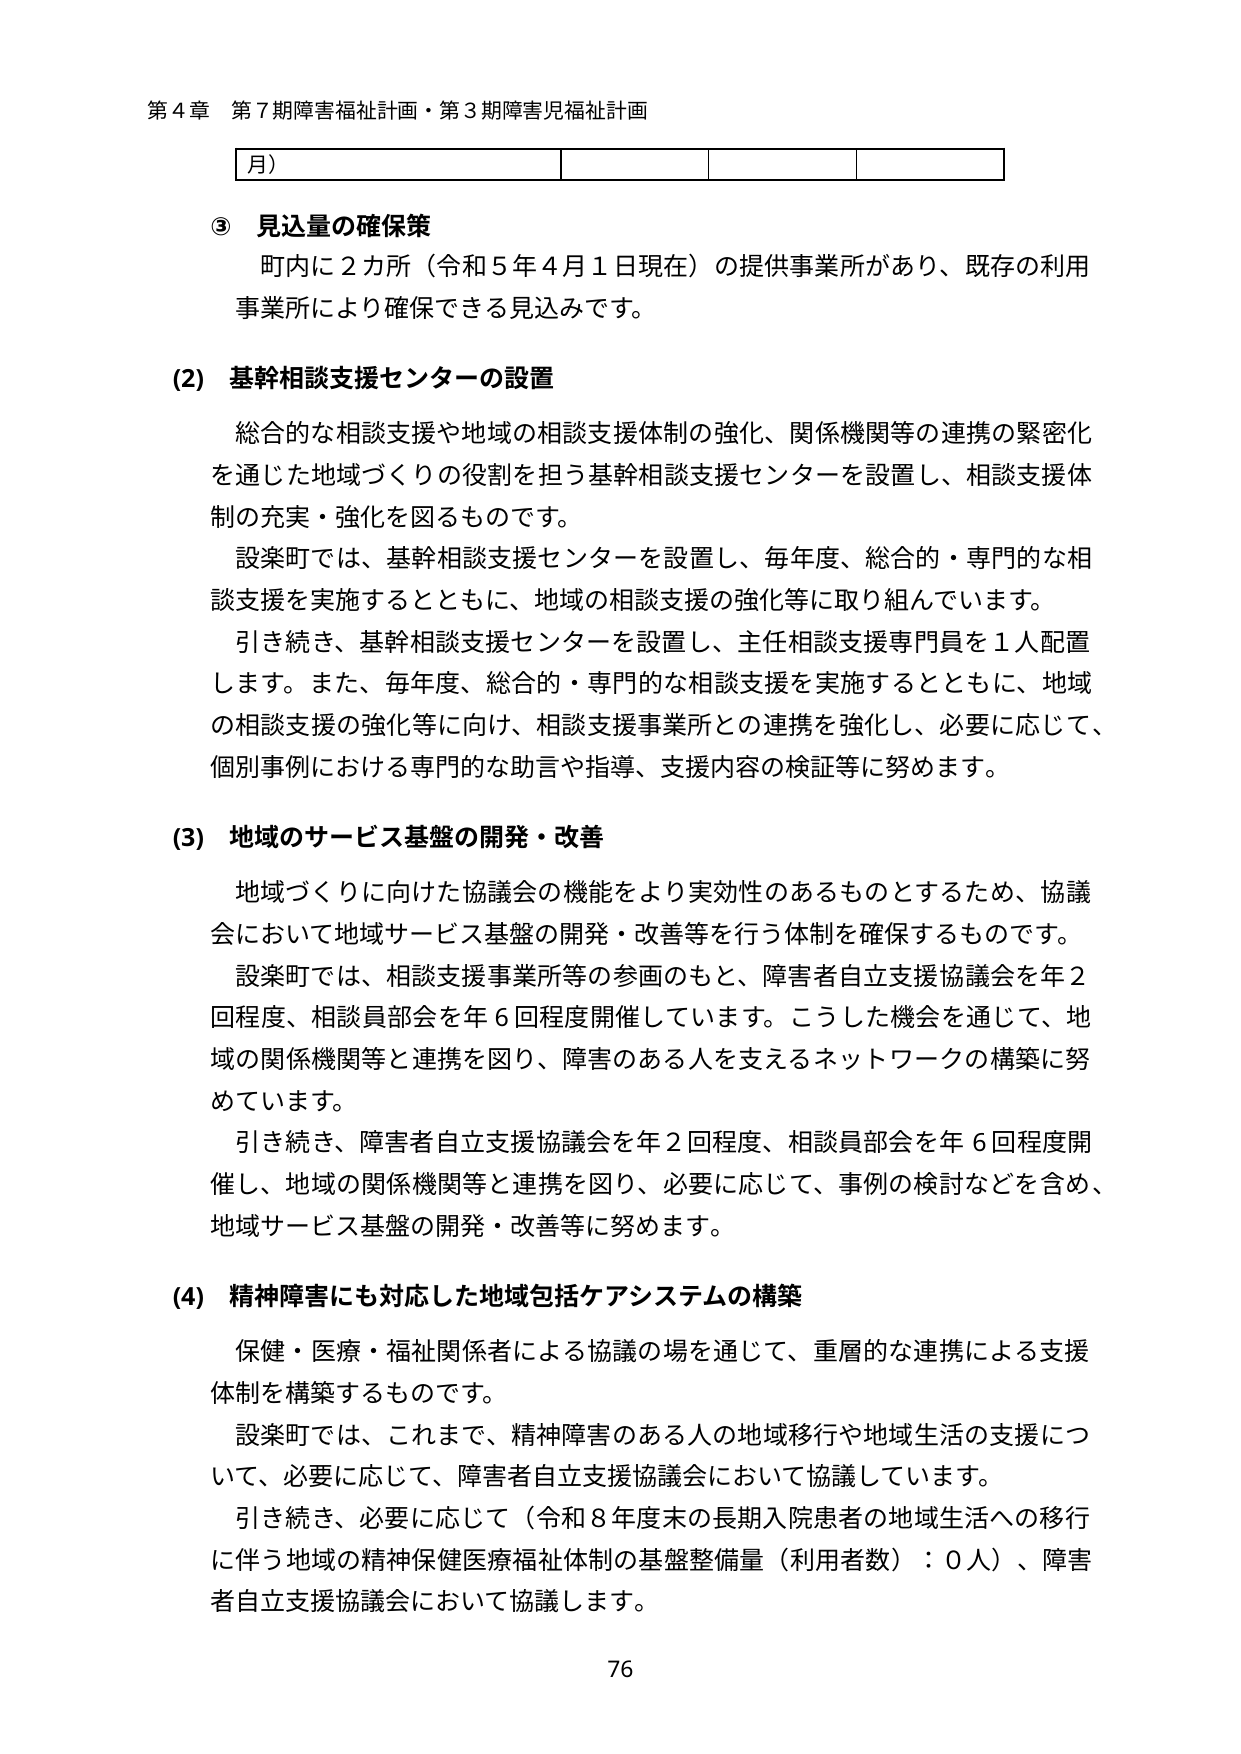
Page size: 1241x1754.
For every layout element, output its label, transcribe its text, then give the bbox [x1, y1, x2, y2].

subtitle 基幹相談支援センターの設置 [173, 359, 1092, 395]
text 設楽町では、基幹相談支援センターを設置し、毎年度、総合的・専門的な相談支援を実施するとともに、地域の相談支援の強化等に取り組んでいます。 [210, 534, 1092, 618]
table_cell 1 [857, 150, 1003, 179]
text 総合的な相談支援や地域の相談支援体制の強化、関係機関等の連携の緊密化を通じた地域づくりの役割を担う基幹相談支援センターを設置し、相談支援体制の充実・強化を図るものです。 [210, 409, 1092, 534]
subtitle 精神障害にも対応した地域包括ケアシステムの構築 [173, 1277, 1092, 1313]
text 町内に２カ所（令和５年４月１日現在）の提供事業所があり、既存の利用事業所により確保できる見込みです。 [235, 242, 1092, 326]
text 設楽町では、これまで、精神障害のある人の地域移行や地域生活の支援について、必要に応じて、障害者自立支援協議会において協議しています。 [210, 1411, 1092, 1494]
table_cell 0 [562, 150, 708, 179]
text 引き続き、基幹相談支援センターを設置し、主任相談支援専門員を１人配置します。また、毎年度、総合的・専門的な相談支援を実施するとともに、地域の相談支援の強化等に向け、相談支援事業所との連携を強化し、必要に応じて、個別事例における専門的な助言や指導、支援内容の検証等に努めます。 [210, 618, 1092, 784]
text 設楽町では、相談支援事業所等の参画のもと、障害者自立支援協議会を年２回程度、相談員部会を年6回程度開催しています。こうした機会を通じて、地域の関係機関等と連携を図り、障害のある人を支えるネットワークの構築に努めています。 [210, 952, 1092, 1118]
table_cell 地域定着支援利用者数（人／月） [237, 150, 560, 179]
table_cell 0 [709, 150, 856, 179]
text 引き続き、必要に応じて（令和８年度末の長期入院患者の地域生活への移行に伴う地域の精神保健医療福祉体制の基盤整備量（利用者数）：０人）、障害者自立支援協議会において協議します。 [210, 1494, 1092, 1619]
text ③ 見込量の確保策 [210, 206, 1092, 242]
subtitle 地域のサービス基盤の開発・改善 [173, 818, 1092, 854]
text 地域づくりに向けた協議会の機能をより実効性のあるものとするため、協議会において地域サービス基盤の開発・改善等を行う体制を確保するものです。 [210, 868, 1092, 952]
text 保健・医療・福祉関係者による協議の場を通じて、重層的な連携による支援体制を構築するものです。 [210, 1327, 1092, 1411]
text 引き続き、障害者自立支援協議会を年２回程度、相談員部会を年6回程度開催し、地域の関係機関等と連携を図り、必要に応じて、事例の検討などを含め、地域サービス基盤の開発・改善等に努めます。 [210, 1118, 1092, 1243]
